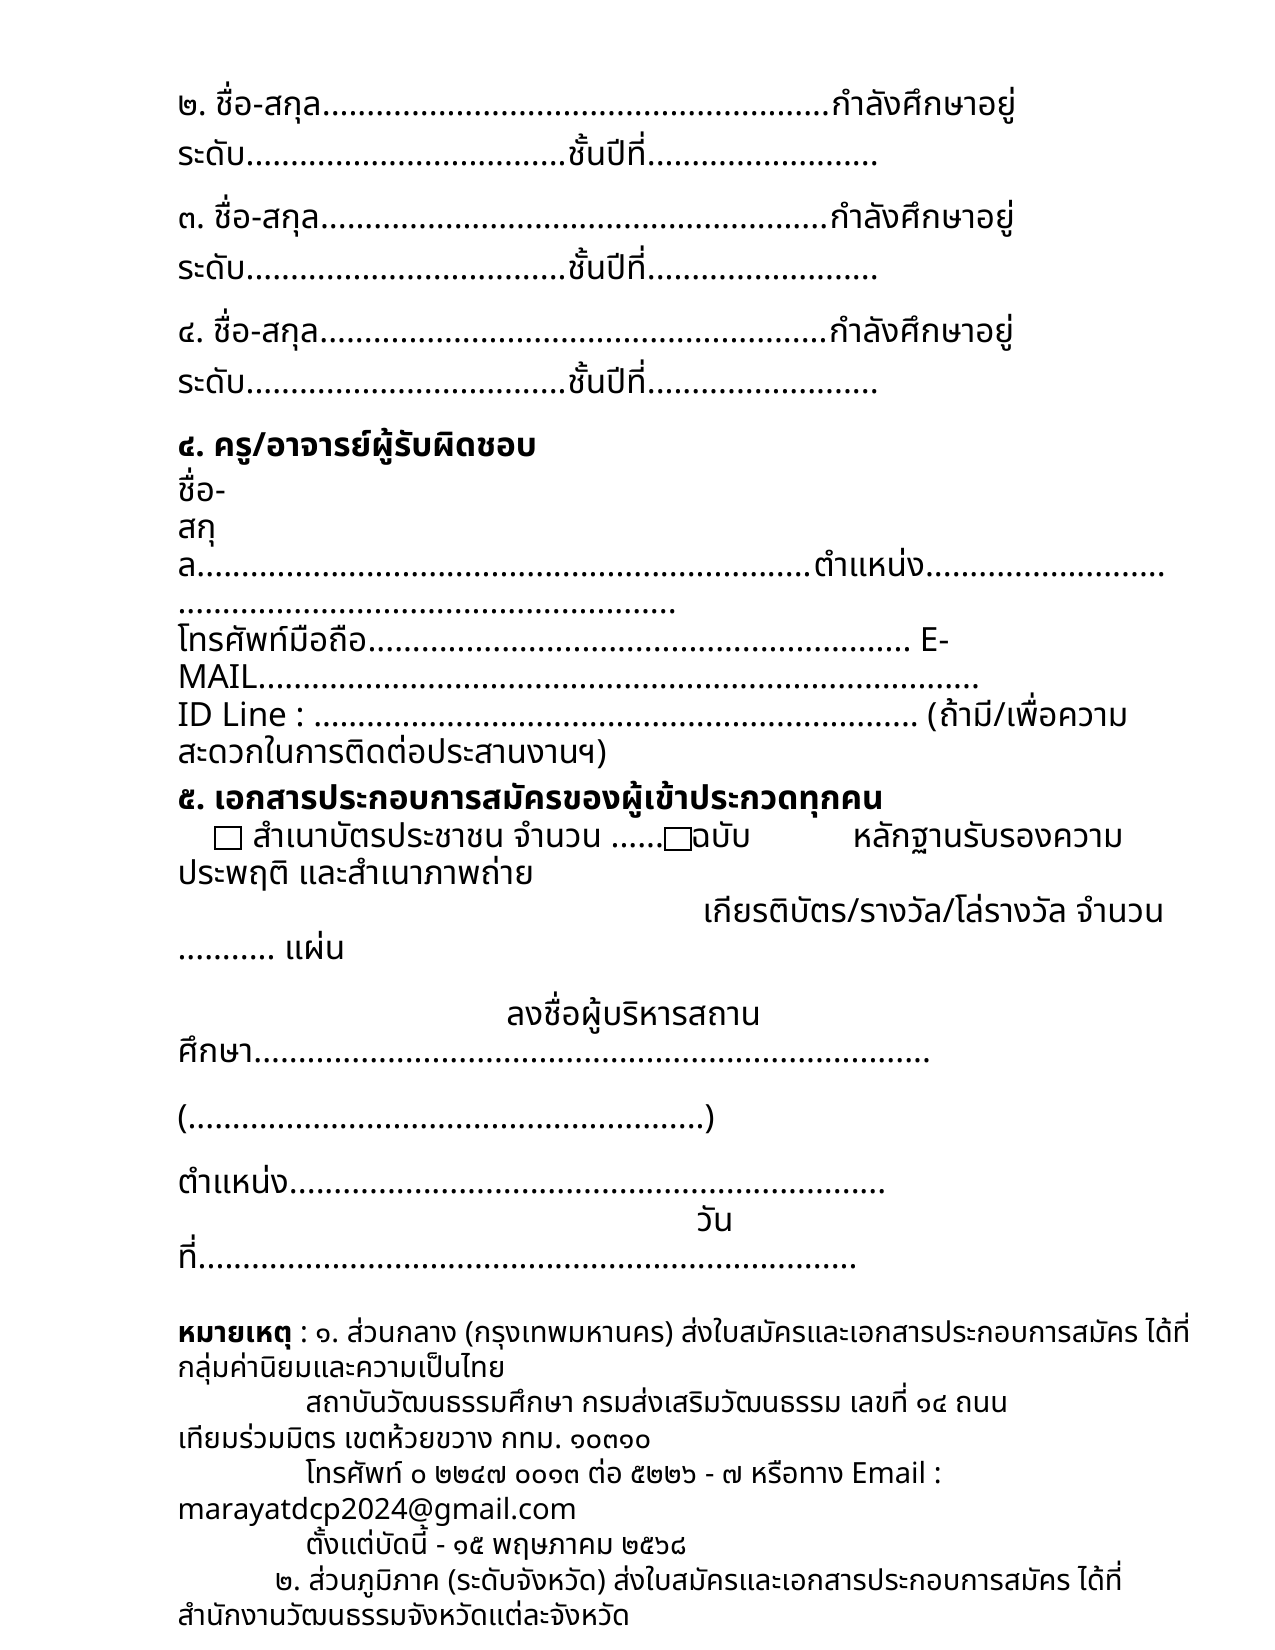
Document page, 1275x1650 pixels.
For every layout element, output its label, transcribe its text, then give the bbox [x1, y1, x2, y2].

text ตำแหน่ง................................................................... [177, 1136, 1166, 1201]
text ID Line : …….............................................................. (ถ้ามี/เพื่อความสะดวกในการติดต่อประสานงานฯ) [177, 696, 1166, 771]
text สถาบันวัฒนธรรมศึกษา กรมส่งเสริมวัฒนธรรม เลขที่ ๑๔ ถนนเทียมร่วมมิตร เขตห้วยขวาง กทม. ๑๐๓๑๐ [177, 1384, 1166, 1455]
text ชื่อ-สกุล.....................................................................ตำแหน่ง................................................................................... [177, 471, 1166, 621]
text ๔. ชื่อ-สกุล.........................................................กำลังศึกษาอยู่ระดับ....................................ชั้นปีที่.......................... [177, 307, 1166, 408]
text ลงชื่อผู้บริหารสถานศึกษา............................................................................ [177, 995, 1166, 1070]
text เกียรติบัตร/รางวัล/โล่รางวัล จำนวน ........... แผ่น [177, 892, 1166, 967]
text (..........................................................) [177, 1070, 1166, 1136]
text ตั้งแต่บัดนี้ - ๑๕ พฤษภาคม ๒๕๖๘ [177, 1526, 1166, 1562]
text หมายเหตุ : ๑. ส่วนกลาง (กรุงเทพมหานคร) ส่งใบสมัครและเอกสารประกอบการสมัคร ได้ที่กลุ่มค่านิยมและความเป็นไทย [177, 1314, 1213, 1384]
text ๔. ครู/อาจารย์ผู้รับผิดชอบ [177, 421, 1166, 471]
text โทรศัพท์ ๐ ๒๒๔๗ ๐๐๑๓ ต่อ ๕๒๒๖ - ๗ หรือทาง Email : marayatdcp2024@gmail.com [177, 1455, 1166, 1526]
text ๕. เอกสารประกอบการสมัครของผู้เข้าประกวดทุกคน [177, 779, 1166, 817]
text สำเนาบัตรประชาชน จำนวน ........ ฉบับ หลักฐานรับรองความประพฤติ และสำเนาภาพถ่าย [177, 817, 1166, 892]
text โทรศัพท์มือถือ............................................................. E-MAIL................................................................................. [177, 621, 1166, 696]
text วันที่.......................................................................... [177, 1201, 1166, 1276]
text ๒. ส่วนภูมิภาค (ระดับจังหวัด) ส่งใบสมัครและเอกสารประกอบการสมัคร ได้ที่สำนักงานวัฒนธรรมจังหวัดแต่ละจังหวัด [177, 1562, 1166, 1632]
text ๒. ชื่อ-สกุล.........................................................กำลังศึกษาอยู่ระดับ....................................ชั้นปีที่.......................... [177, 79, 1166, 181]
text ๓. ชื่อ-สกุล.........................................................กำลังศึกษาอยู่ระดับ....................................ชั้นปีที่.......................... [177, 193, 1166, 294]
